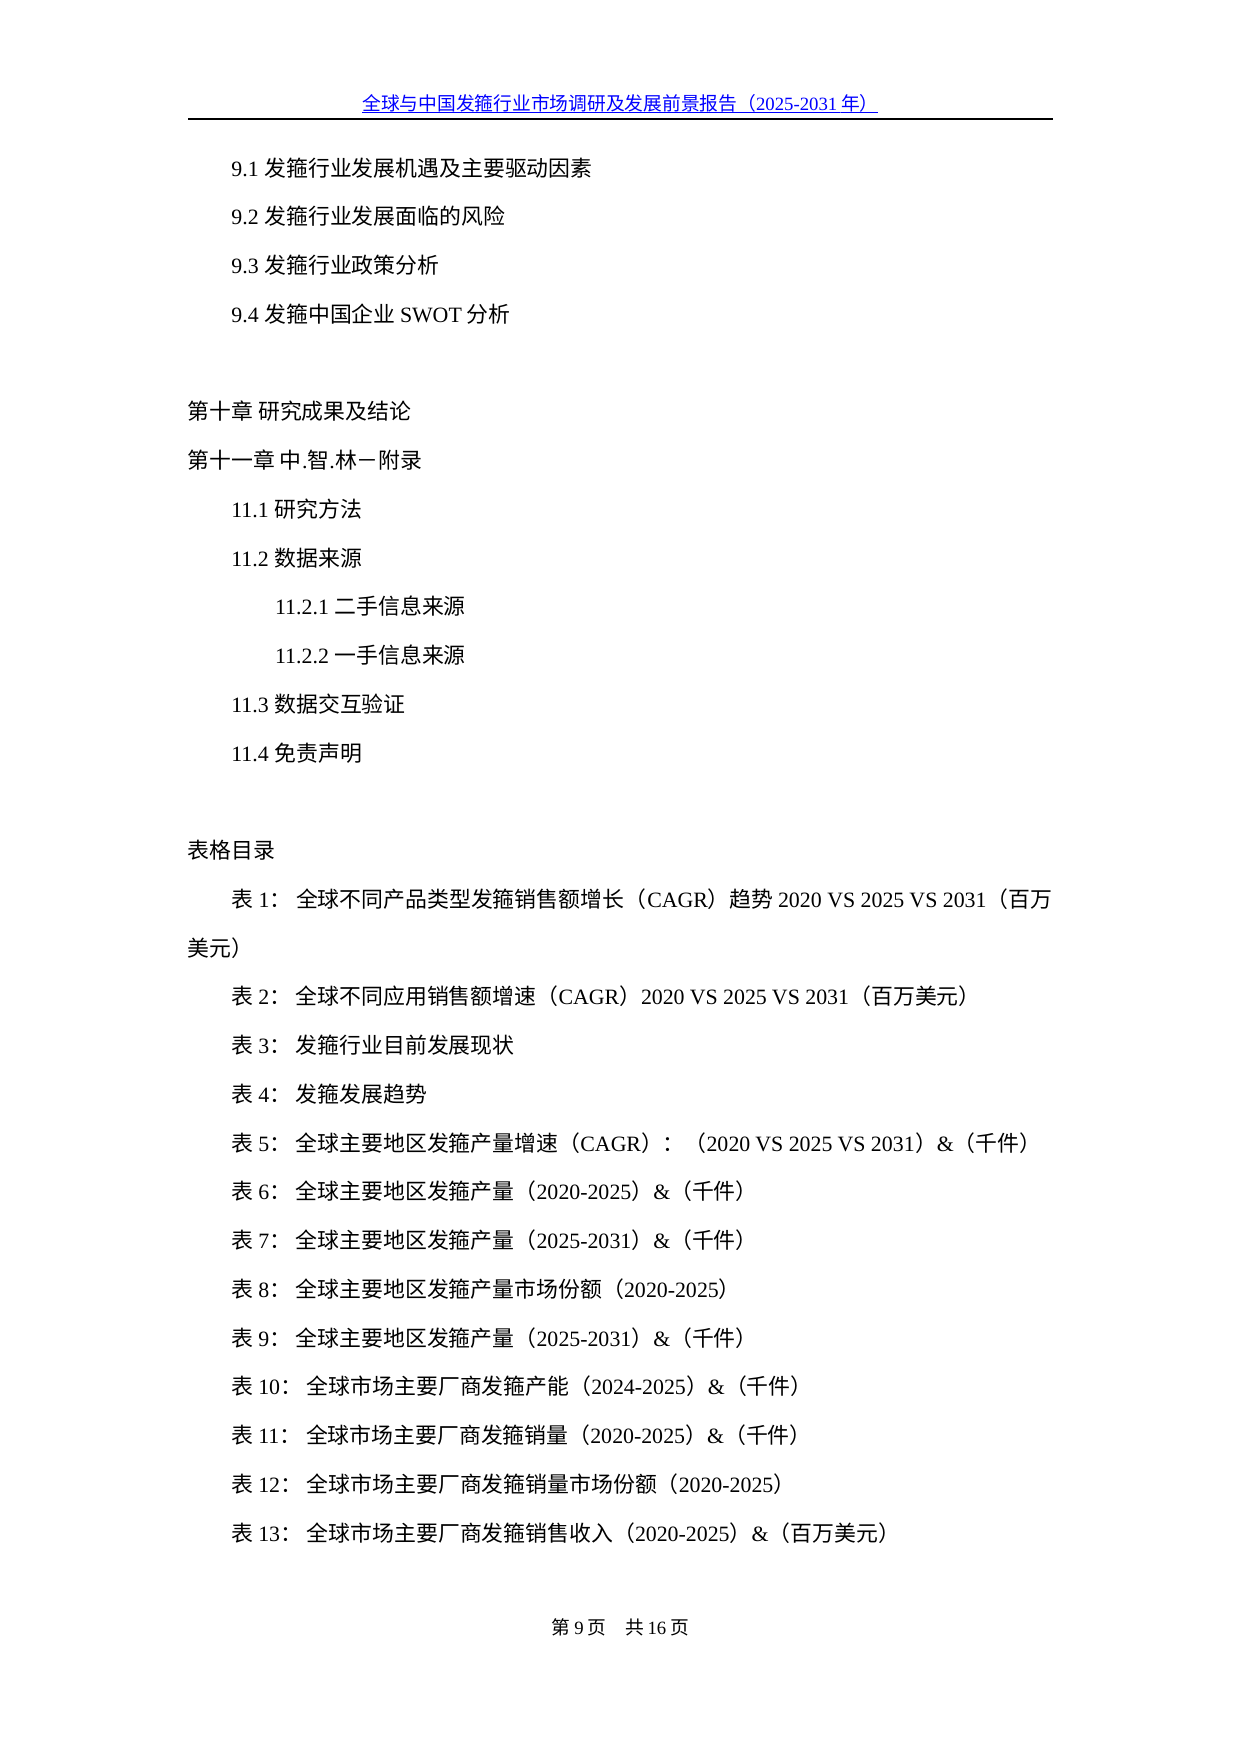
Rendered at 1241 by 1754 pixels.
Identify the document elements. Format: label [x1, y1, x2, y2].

text [187, 150, 1053, 1548]
